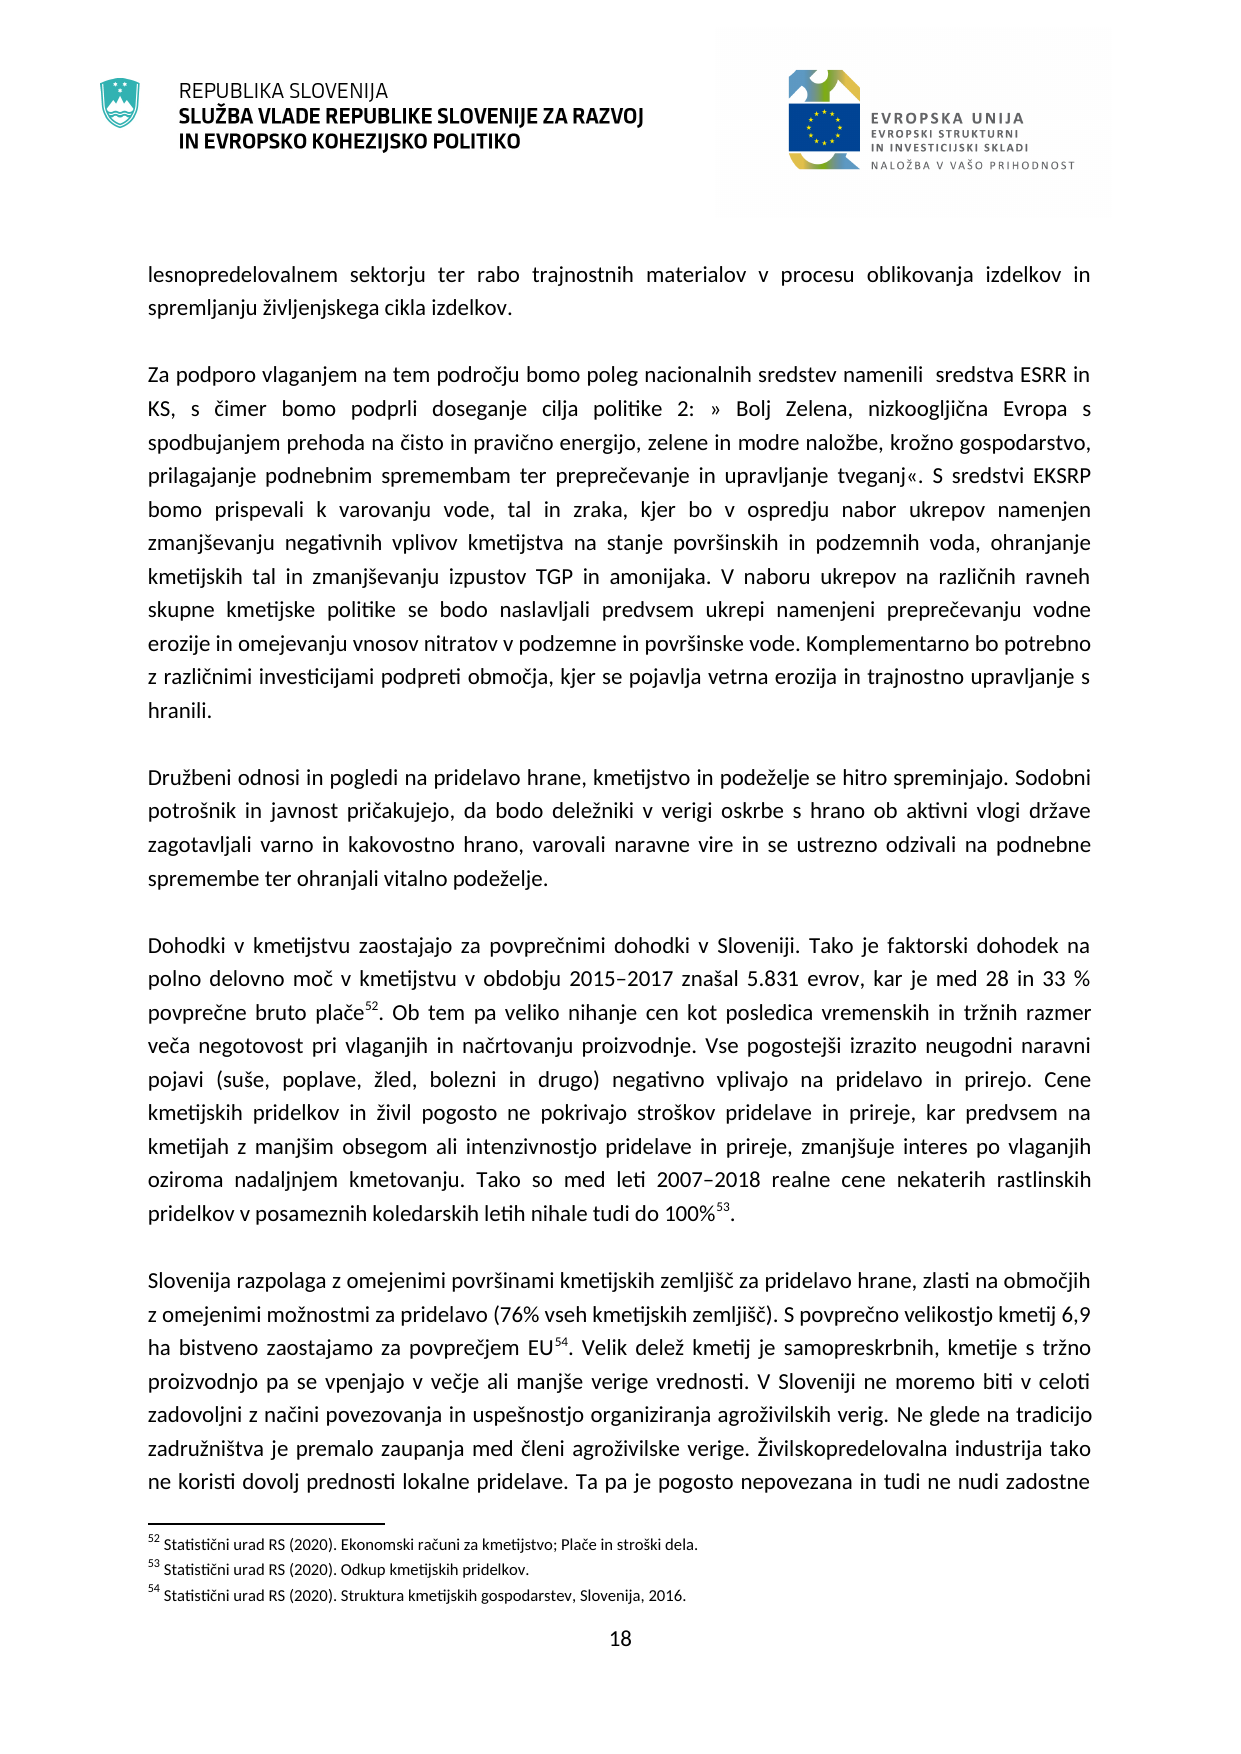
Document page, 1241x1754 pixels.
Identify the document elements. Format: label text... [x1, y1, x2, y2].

picture [715, 27, 1112, 218]
picture [100, 78, 644, 155]
text Za podporo vlaganjem na tem področju bomo poleg nacionalnih sredstev namenili sredstva ESRR in KS, s čimer bomo podprli doseganje cilja politike 2: » Bolj Zelena, nizkoogljična Evropa s spodbujanjem prehoda na čisto in pravično energijo, zelene in modre naložbe, krožno gospodarstvo, prilagajanje podnebnim spremembam ter preprečevanje in upravljanje tveganj«. S sredstvi EKSRP bomo prispevali k varovanju vode, tal in zraka, kjer bo v ospredju nabor ukrepov namenjen zmanjševanju negativnih vplivov kmetijstva na stanje površinskih in podzemnih voda, ohranjanje kmetijskih tal in zmanjševanju izpustov TGP in amonijaka. V naboru ukrepov na različnih ravneh skupne kmetijske politike se bodo naslavljali predvsem ukrepi namenjeni preprečevanju vodne erozije in omejevanju vnosov nitratov v podzemne in površinske vode. Komplementarno bo potrebno z različnimi investicijami podpreti območja, kjer se pojavlja vetrna erozija in trajnostno upravljanje s hranili. [148, 361, 1093, 724]
text Družbeni odnosi in pogledi na pridelavo hrane, kmetijstvo in podeželje se hitro spreminjajo. Sodobni potrošnik in javnost pričakujejo, da bodo deležniki v verigi oskrbe s hrano ob aktivni vlogi države zagotavljali varno in kakovostno hrano, varovali naravne vire in se ustrezno odzivali na podnebne spremembe ter ohranjali vitalno podeželje. [148, 763, 1093, 892]
text Dohodki v kmetijstvu zaostajajo za povprečnimi dohodki v Sloveniji. Tako je faktorski dohodek na polno delovno moč v kmetijstvu v obdobju 2015–2017 znašal 5.831 evrov, kar je med 28 in 33 % povprečne bruto plače. Ob tem pa veliko nihanje cen kot posledica vremenskih in tržnih razmer veča negotovost pri vlaganjih in načrtovanju proizvodnje. Vse pogostejši izrazito neugodni naravni pojavi (suše, poplave, žled, bolezni in drugo) negativno vplivajo na pridelavo in prirejo. Cene kmetijskih pridelkov in živil pogosto ne pokrivajo stroškov pridelave in prireje, kar predvsem na kmetijah z manjšim obsegom ali intenzivnostjo pridelave in prireje, zmanjšuje interes po vlaganjih oziroma nadaljnjem kmetovanju. Tako so med leti 2007–2018 realne cene nekaterih rastlinskih pridelkov v posameznih koledarskih letih nihale tudi do 100%. [148, 931, 1093, 1227]
